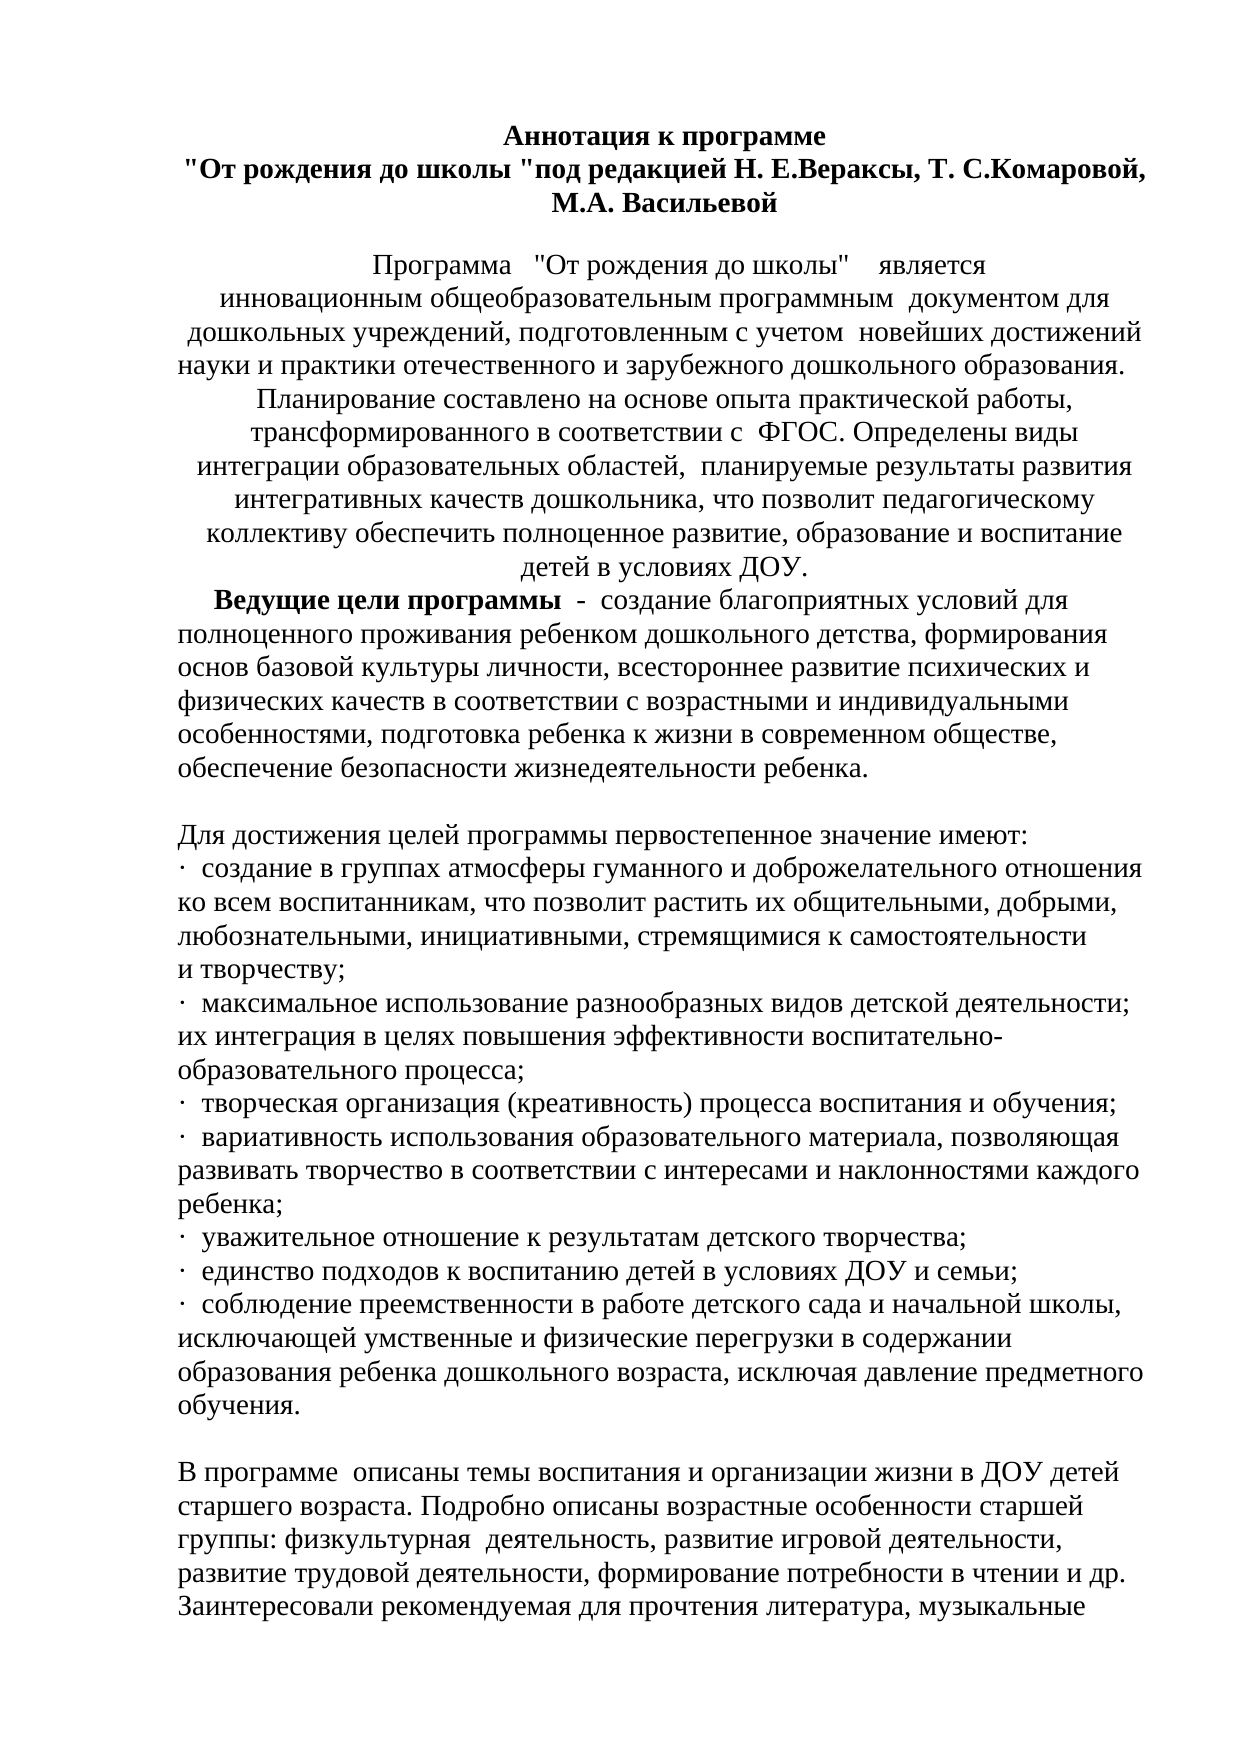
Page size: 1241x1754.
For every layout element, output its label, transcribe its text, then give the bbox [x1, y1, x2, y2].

text Ведущие цели программы - создание благоприятных условий для полноценного проживания ребенком дошкольного детства, формирования основ базовой культуры личности, всестороннее развитие психических и физических качеств в соответствии с возрастными и индивидуальными особенностями, подготовка ребенка к жизни в современном обществе, обеспечение безопасности жизнедеятельности ребенка. [177, 582, 1152, 783]
text Для достижения целей программы первостепенное значение имеют: [177, 783, 1152, 851]
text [177, 1421, 1152, 1622]
text "От рождения до школы "под редакцией Н. Е.Вераксы, Т. С.Комаровой, М.А. Васильевой [177, 152, 1152, 219]
text Программа "От рождения до школы" является инновационным общеобразовательным программным документом для дошкольных учреждений, подготовленным с учетом новейших достижений науки и практики отечественного и зарубежного дошкольного образования. Планирование составлено на основе опыта практической работы, трансформированного в соответствии с ФГОС. Определены виды интеграции образовательных областей, планируемые результаты развития интегративных качеств дошкольника, что позволит педагогическому коллективу обеспечить полноценное развитие, образование и воспитание детей в условиях ДОУ. [177, 219, 1152, 582]
text · создание в группах атмосферы гуманного и доброжелательного отношения ко всем воспитанникам, что позволит растить их общительными, добрыми, любознательными, инициативными, стремящимися к самостоятельности и творчеству; · максимальное использование разнообразных видов детской деятельности; их интеграция в целях повышения эффективности воспитательно-образовательного процесса; · творческая организация (креативность) процесса воспитания и обучения; · вариативность использования образовательного материала, позволяющая развивать творчество в соответствии с интересами и наклонностями каждого ребенка; · уважительное отношение к результатам детского творчества; · единство подходов к воспитанию детей в условиях ДОУ и семьи; · соблюдение преемственности в работе детского сада и начальной школы, исключающей умственные и физические перегрузки в содержании образования ребенка дошкольного возраста, исключая давление предметного обучения. [177, 851, 1152, 1421]
text Аннотация к программе [177, 118, 1152, 152]
